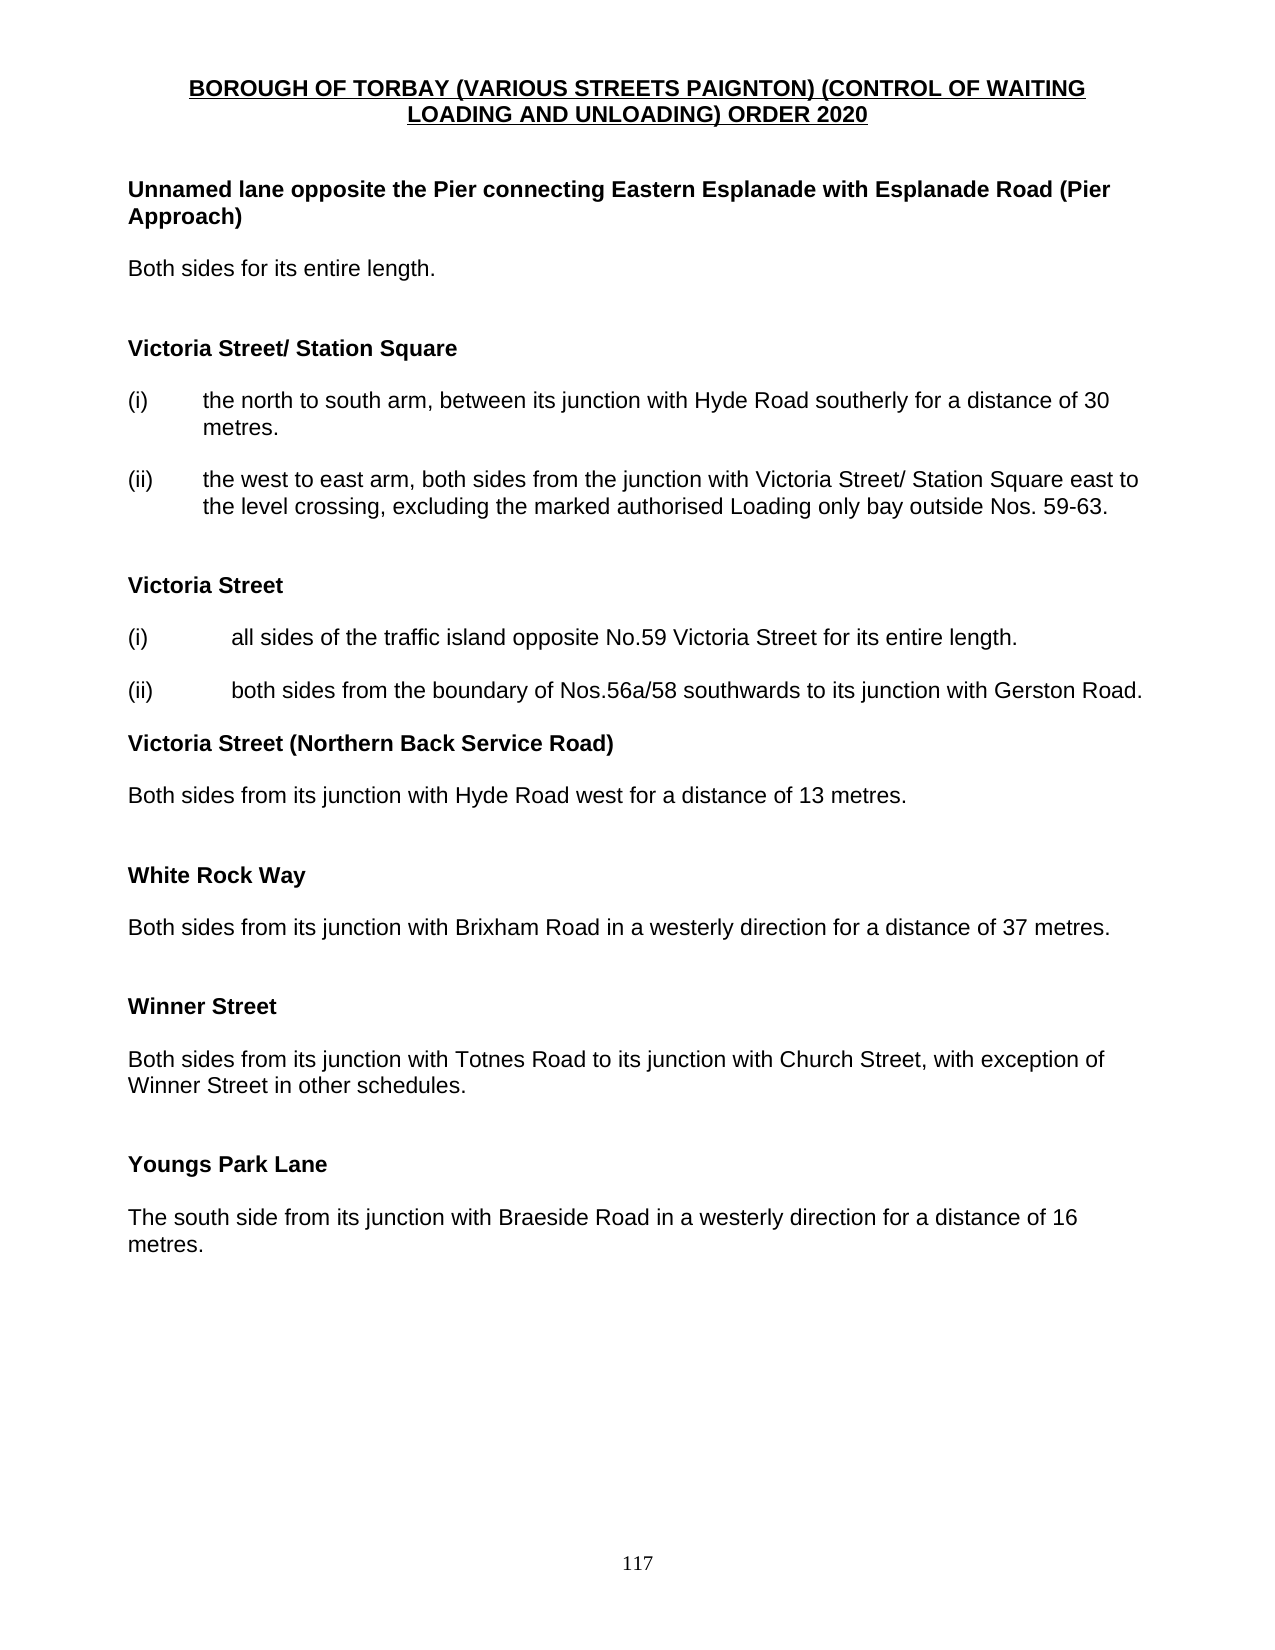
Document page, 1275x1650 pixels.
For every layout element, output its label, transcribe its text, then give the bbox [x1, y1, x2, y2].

text The south side from its junction with Braeside Road in a westerly direction for a distance of 16 metres. [128, 1204, 1147, 1257]
subtitle Victoria Street (Northern Back Service Road) [128, 730, 1147, 756]
text Youngs Park Lane [128, 1151, 1147, 1178]
text Unnamed lane opposite the Pier connecting Eastern Esplanade with Esplanade Road (Pier Approach) [128, 176, 1147, 229]
text Winner Street [128, 993, 1147, 1020]
text Both sides from its junction with Totnes Road to its junction with Church Street, with exception of [128, 1046, 1147, 1072]
subtitle Victoria Street [128, 572, 1147, 598]
text (i) all sides of the traffic island opposite No.59 Victoria Street for its entire length. [128, 624, 1147, 651]
text Both sides for its entire length. [128, 255, 1147, 282]
text Both sides from its junction with Brixham Road in a westerly direction for a distance of 37 metres. [128, 914, 1147, 941]
list the north to south arm, between its junction with Hyde Road southerly for a distance of 30 metres. [128, 387, 1147, 440]
text Winner Street in other schedules. [128, 1072, 1147, 1099]
text (ii) the west to east arm, both sides from the junction with Victoria Street/ Station Square east to the level crossing, excluding the marked authorised Loading only bay outside Nos. 59-63. [128, 466, 1147, 519]
text (ii) both sides from the boundary of Nos.56a/58 southwards to its junction with Gerston Road. [128, 677, 1147, 703]
text White Rock Way [128, 862, 1147, 888]
text Both sides from its junction with Hyde Road west for a distance of 13 metres. [128, 782, 1147, 809]
subtitle Victoria Street/ Station Square [128, 334, 1147, 361]
